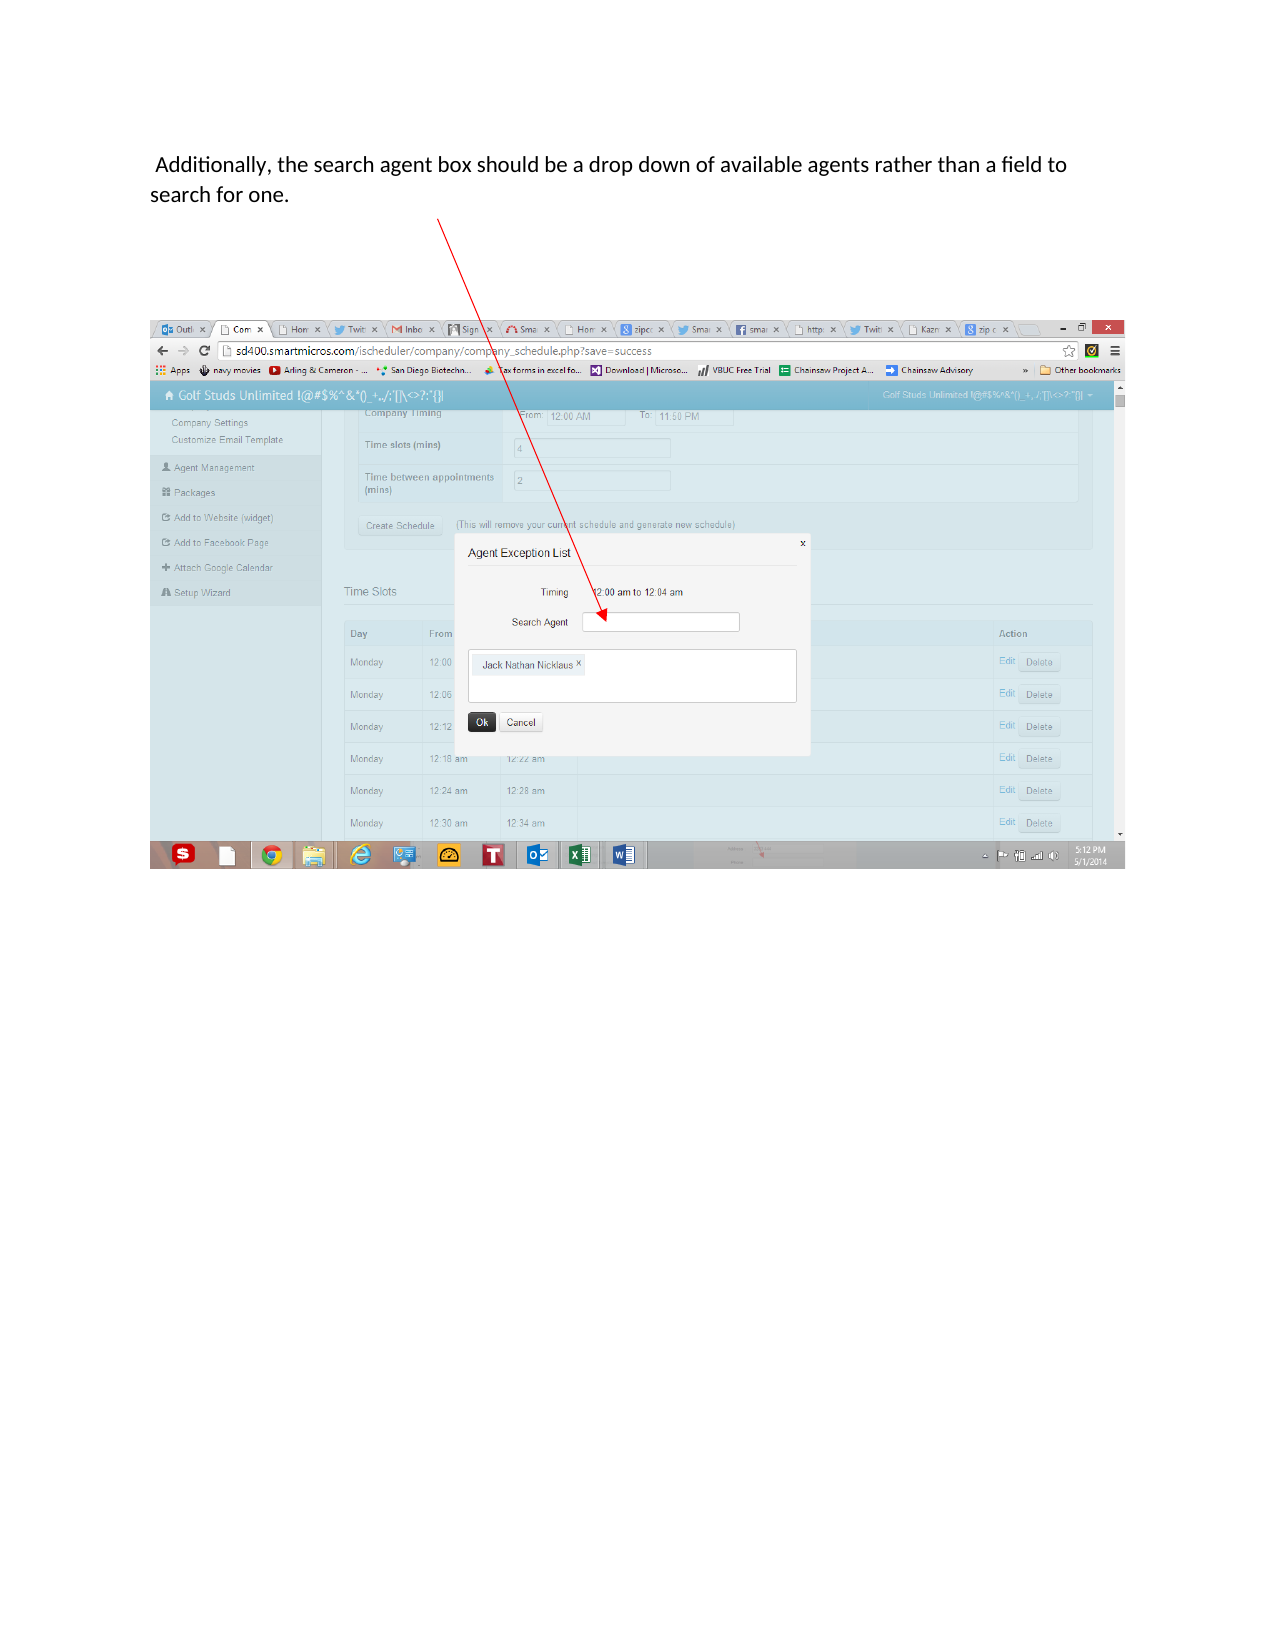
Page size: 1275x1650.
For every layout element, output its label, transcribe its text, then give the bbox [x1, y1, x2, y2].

text Additionally, the search agent box should be a drop down of available agents rather than a field to search for one. [150, 150, 1125, 208]
picture [150, 320, 1125, 869]
